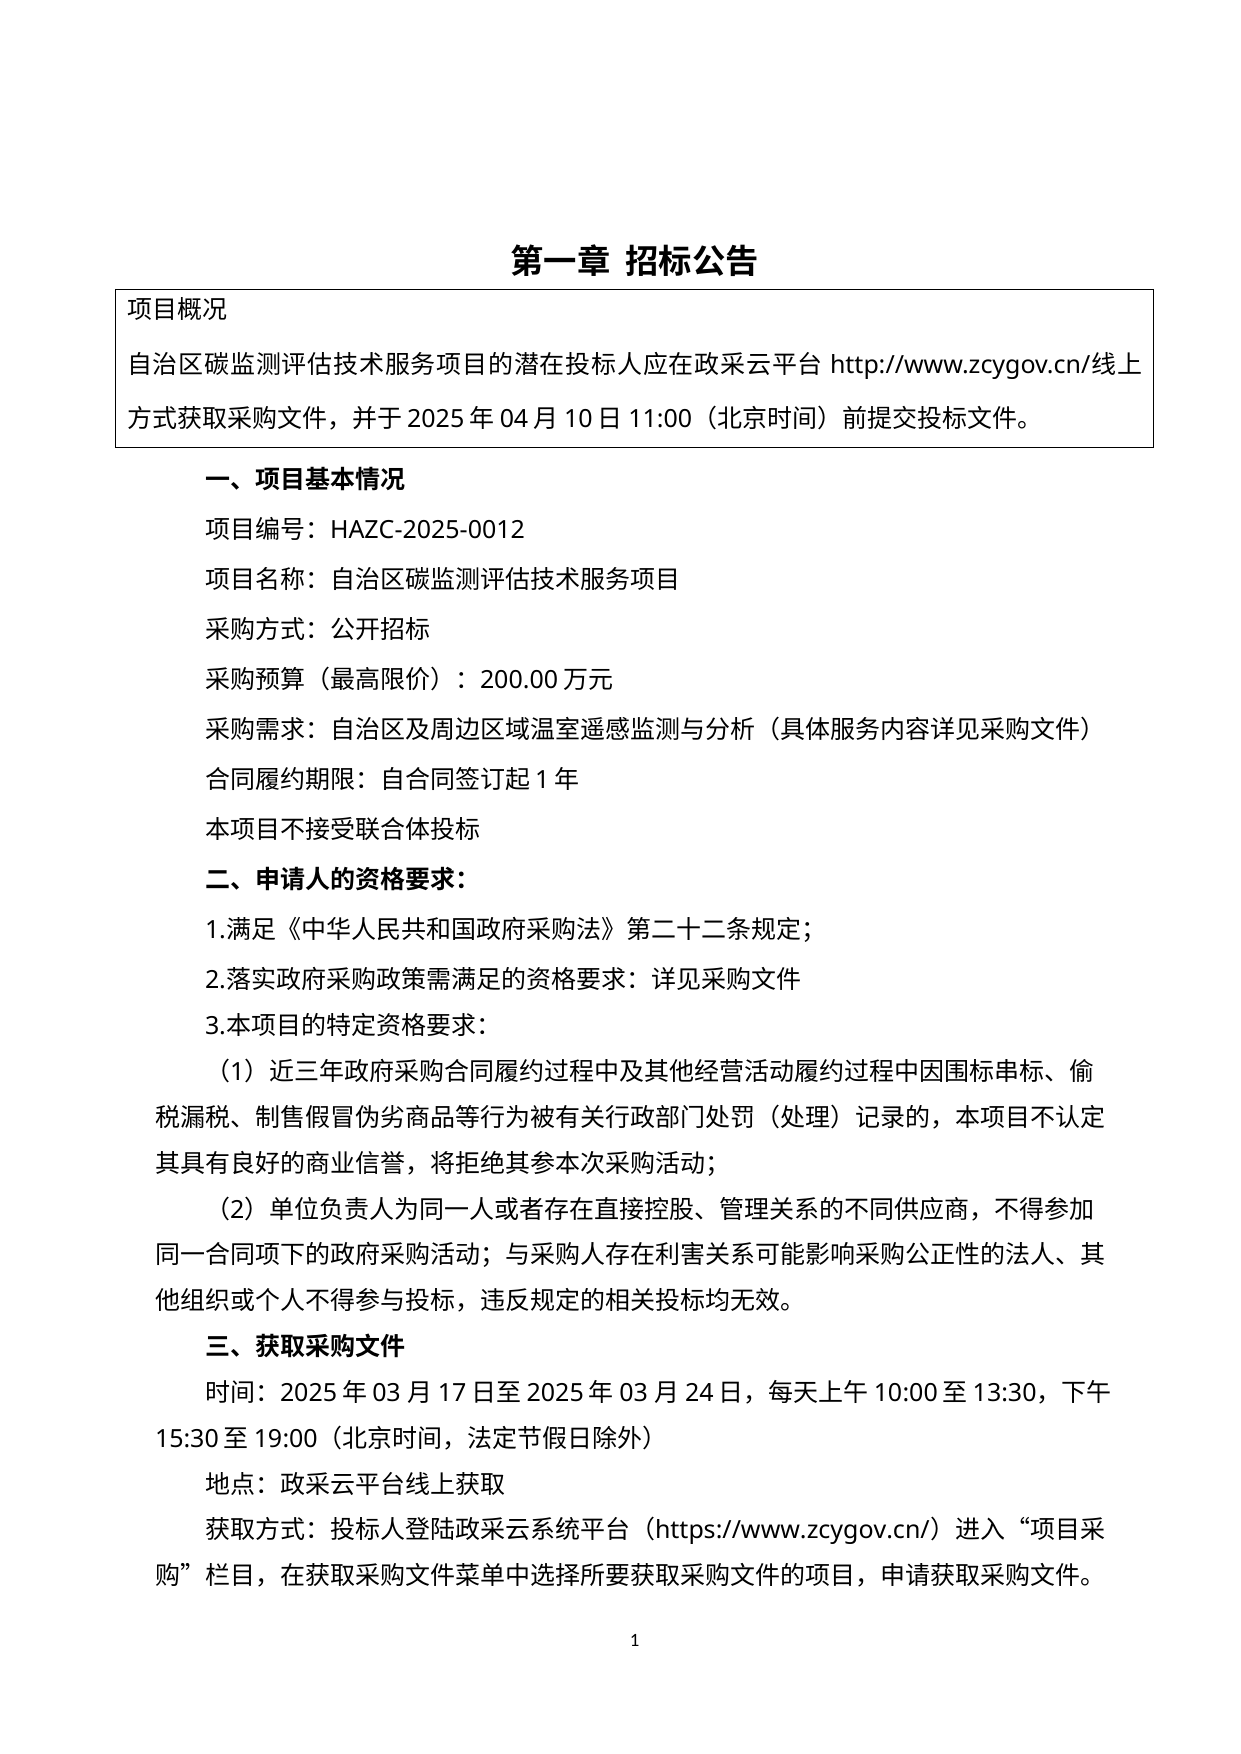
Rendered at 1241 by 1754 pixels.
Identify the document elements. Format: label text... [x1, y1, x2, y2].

text （2）单位负责人为同一人或者存在直接控股、管理关系的不同供应商，不得参加同一合同项下的政府采购活动；与采购人存在利害关系可能影响采购公正性的法人、其他组织或个人不得参与投标，违反规定的相关投标均无效。 [155, 1181, 1114, 1319]
text 采购预算（最高限价）：200.00万元 [155, 648, 1114, 698]
table_header 项目概况 自治区碳监测评估技术服务项目的潜在投标人应在政采云平台http://www.zcygov.cn/线上方式获取采购文件，并于2025年 04月 10日 11:00（北京时间）前提交投标文件。 [116, 290, 1153, 447]
text 2.落实政府采购政策需满足的资格要求：详见采购文件 [155, 948, 1114, 998]
text 3.本项目的特定资格要求： [155, 998, 1114, 1044]
text 二、申请人的资格要求： [155, 848, 1114, 898]
text 一、项目基本情况 [155, 448, 1114, 498]
text 获取方式：投标人登陆政采云系统平台（https://www.zcygov.cn/）进入“项目采购”栏目，在获取采购文件菜单中选择所要获取采购文件的项目，申请获取采购文件。 [155, 1502, 1114, 1594]
text 合同履约期限：自合同签订起1年 [155, 748, 1114, 798]
text 项目编号：HAZC-2025-0012 [155, 498, 1114, 548]
text 采购方式：公开招标 [155, 598, 1114, 648]
text 本项目不接受联合体投标 [155, 798, 1114, 848]
text 采购需求：自治区及周边区域温室遥感监测与分析（具体服务内容详见采购文件） [155, 698, 1114, 748]
text 项目名称：自治区碳监测评估技术服务项目 [205, 548, 1114, 598]
text 1.满足《中华人民共和国政府采购法》第二十二条规定； [155, 898, 1114, 948]
text 三、获取采购文件 [155, 1319, 1114, 1365]
text 地点：政采云平台线上获取 [155, 1456, 1114, 1502]
title 第一章 招标公告 [155, 234, 1114, 283]
text 时间：2025年03 月 17日至2025年 03 月 24日，每天上午10:00至13:30，下午15:30至19:00（北京时间，法定节假日除外） [155, 1365, 1114, 1456]
text （1）近三年政府采购合同履约过程中及其他经营活动履约过程中因围标串标、偷税漏税、制售假冒伪劣商品等行为被有关行政部门处罚（处理）记录的，本项目不认定其具有良好的商业信誉，将拒绝其参本次采购活动； [155, 1044, 1114, 1181]
